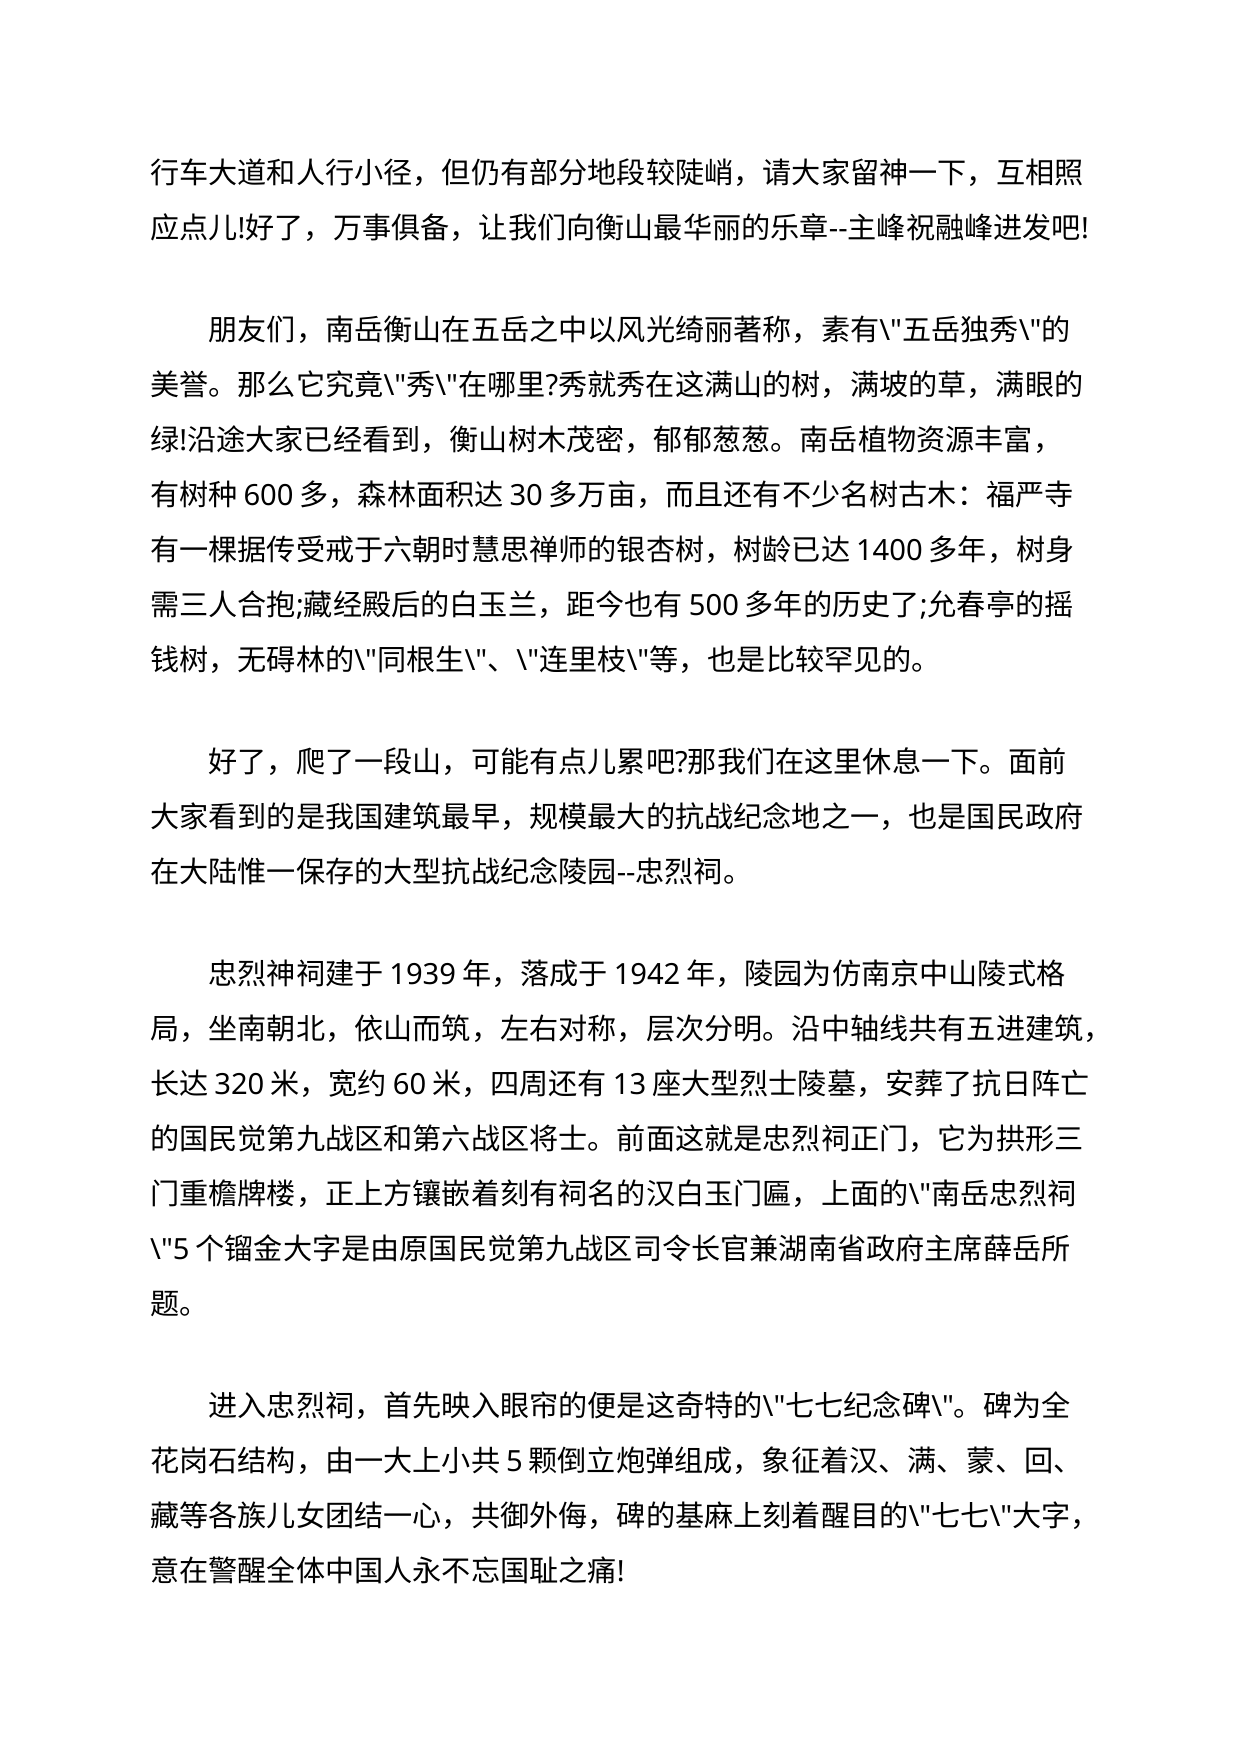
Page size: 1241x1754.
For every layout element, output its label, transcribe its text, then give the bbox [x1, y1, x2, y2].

text 忠烈神祠建于1939年，落成于1942年，陵园为仿南京中山陵式格局，坐南朝北，依山而筑，左右对称，层次分明。沿中轴线共有五进建筑，长达320米，宽约60米，四周还有13座大型烈士陵墓，安葬了抗日阵亡的国民觉第九战区和第六战区将士。前面这就是忠烈祠正门，它为拱形三门重檐牌楼，正上方镶嵌着刻有祠名的汉白玉门匾，上面的\"南岳忠烈祠\"5个镏金大字是由原国民觉第九战区司令长官兼湖南省政府主席薛岳所题。 [150, 951, 1090, 1323]
text 好了，爬了一段山，可能有点儿累吧?那我们在这里休息一下。面前大家看到的是我国建筑最早，规模最大的抗战纪念地之一，也是国民政府在大陆惟一保存的大型抗战纪念陵园--忠烈祠。 [150, 739, 1090, 891]
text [150, 150, 1090, 247]
text 进入忠烈祠，首先映入眼帘的便是这奇特的\"七七纪念碑\"。碑为全花岗石结构，由一大上小共5颗倒立炮弹组成，象征着汉、满、蒙、回、藏等各族儿女团结一心，共御外侮，碑的基麻上刻着醒目的\"七七\"大字，意在警醒全体中国人永不忘国耻之痛! [150, 1382, 1090, 1590]
text 朋友们，南岳衡山在五岳之中以风光绮丽著称，素有\"五岳独秀\"的美誉。那么它究竟\"秀\"在哪里?秀就秀在这满山的树，满坡的草，满眼的绿!沿途大家已经看到，衡山树木茂密，郁郁葱葱。南岳植物资源丰富，有树种600多，森林面积达30多万亩，而且还有不少名树古木：福严寺有一棵据传受戒于六朝时慧思禅师的银杏树，树龄已达1400多年，树身需三人合抱;藏经殿后的白玉兰，距今也有500多年的历史了;允春亭的摇钱树，无碍林的\"同根生\"、\"连里枝\"等，也是比较罕见的。 [150, 307, 1090, 679]
